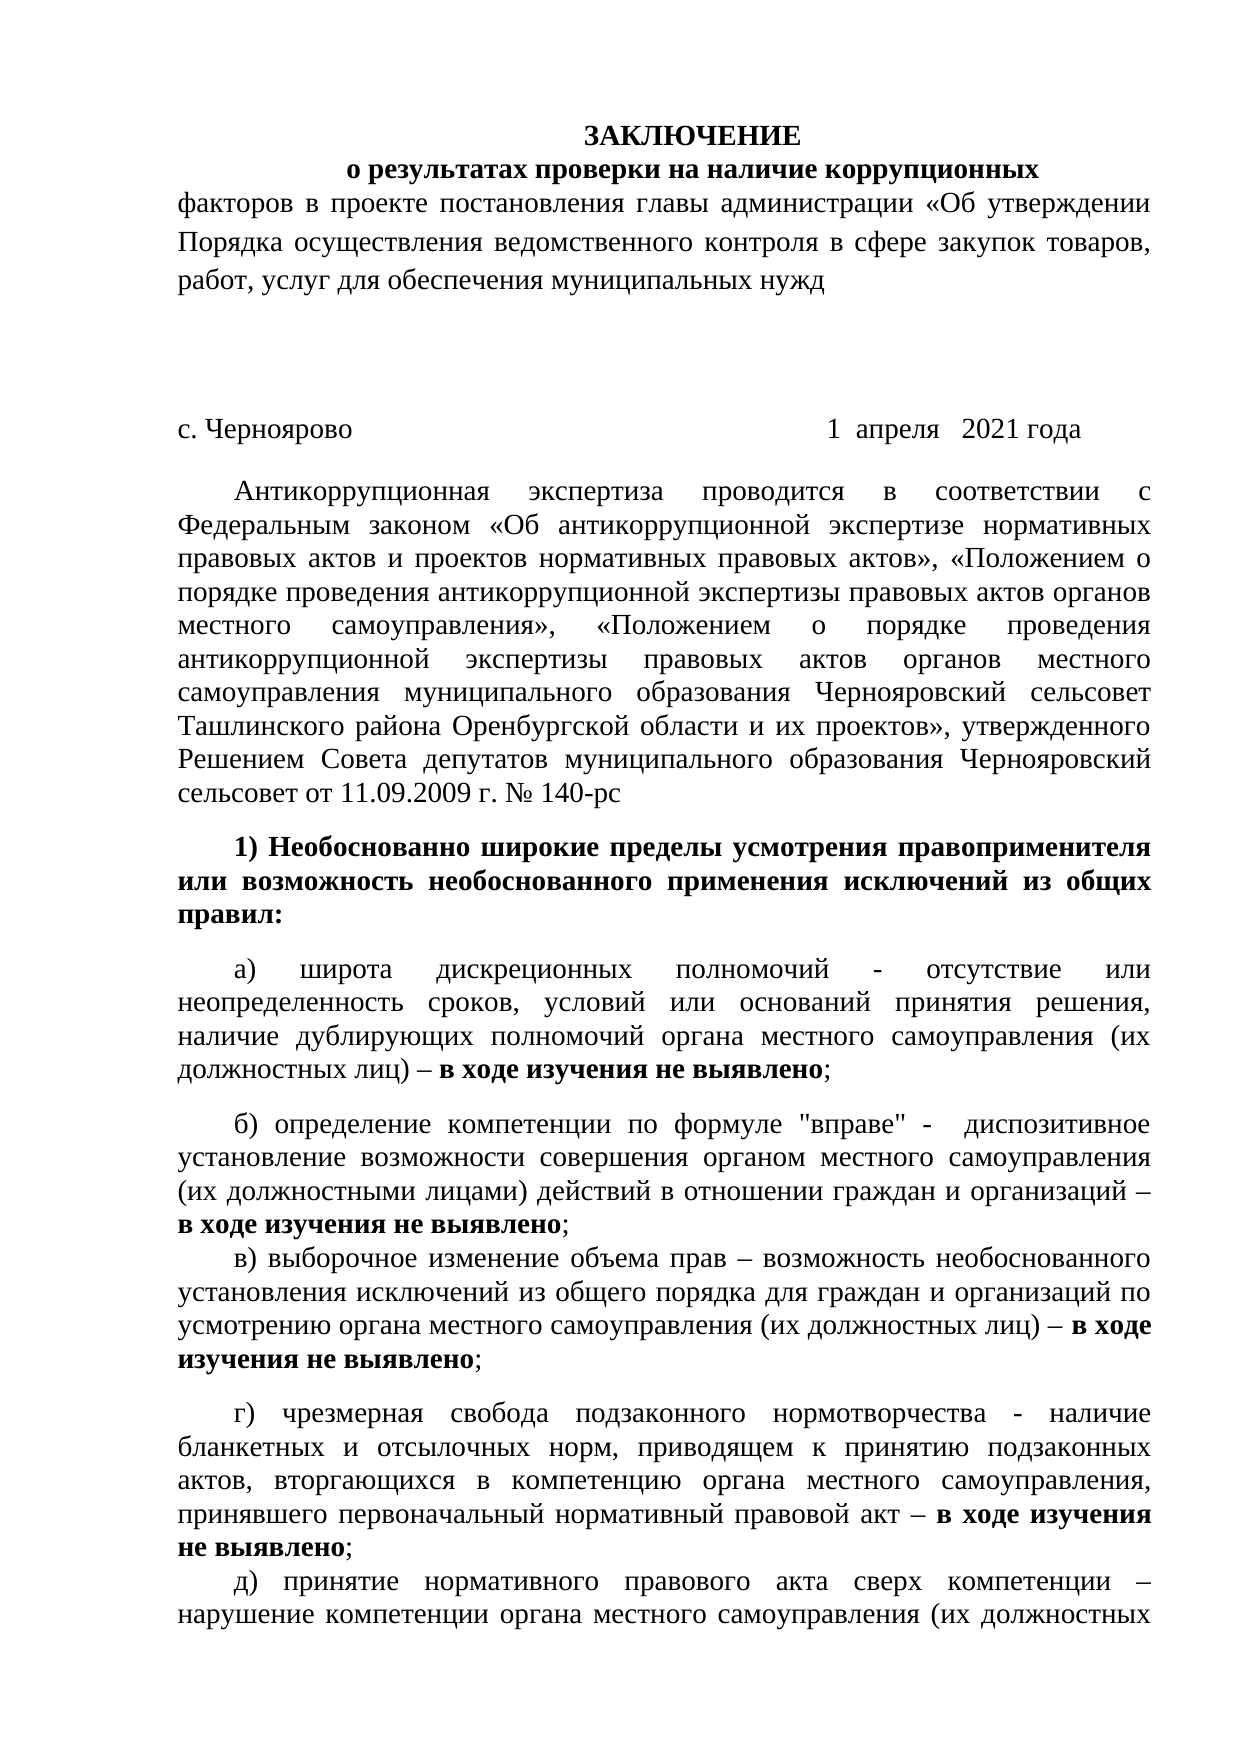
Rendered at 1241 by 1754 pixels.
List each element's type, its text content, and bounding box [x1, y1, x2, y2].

text а) широта дискреционных полномочий - отсутствие или неопределенность сроков, условий или оснований принятия решения, наличие дублирующих полномочий органа местного самоуправления (их должностных лиц) – в ходе изучения не выявлено; [177, 951, 1152, 1085]
text б) определение компетенции по формуле "вправе" - диспозитивное установление возможности совершения органом местного самоуправления (их должностными лицами) действий в отношении граждан и организаций – в ходе изучения не выявлено; [177, 1106, 1152, 1240]
text г) чрезмерная свобода подзаконного нормотворчества - наличие бланкетных и отсылочных норм, приводящем к принятию подзаконных актов, вторгающихся в компетенцию органа местного самоуправления, принявшего первоначальный нормативный правовой акт – в ходе изучения не выявлено; [177, 1395, 1152, 1563]
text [177, 1563, 1152, 1630]
text о результатах проверки на наличие коррупционных [177, 152, 1152, 185]
text 1) Необоснованно широкие пределы усмотрения правоприменителя или возможность необоснованного применения исключений из общих правил: [177, 829, 1152, 930]
text в) выборочное изменение объема прав – возможность необоснованного установления исключений из общего порядка для граждан и организаций по усмотрению органа местного самоуправления (их должностных лиц) – в ходе изучения не выявлено; [177, 1240, 1152, 1374]
text факторов в проекте постановления главы администрации «Об утверждении Порядка осуществления ведомственного контроля в сфере закупок товаров, работ, услуг для обеспечения муниципальных нужд [177, 185, 1152, 296]
text Антикоррупционная экспертиза проводится в соответствии с Федеральным законом «Об антикоррупционной экспертизе нормативных правовых актов и проектов нормативных правовых актов», «Положением о порядке проведения антикоррупционной экспертизы правовых актов органов местного самоуправления», «Положением о порядке проведения антикоррупционной экспертизы правовых актов органов местного самоуправления муниципального образования Чернояровский сельсовет Ташлинского района Оренбургской области и их проектов», утвержденного Решением Совета депутатов муниципального образования Чернояровский сельсовет от 11.09.2009 г. № 140-рс [177, 473, 1152, 809]
text с. Черноярово 1 апреля 2021 года [177, 412, 1152, 445]
text ЗАКЛЮЧЕНИЕ [177, 118, 1152, 152]
